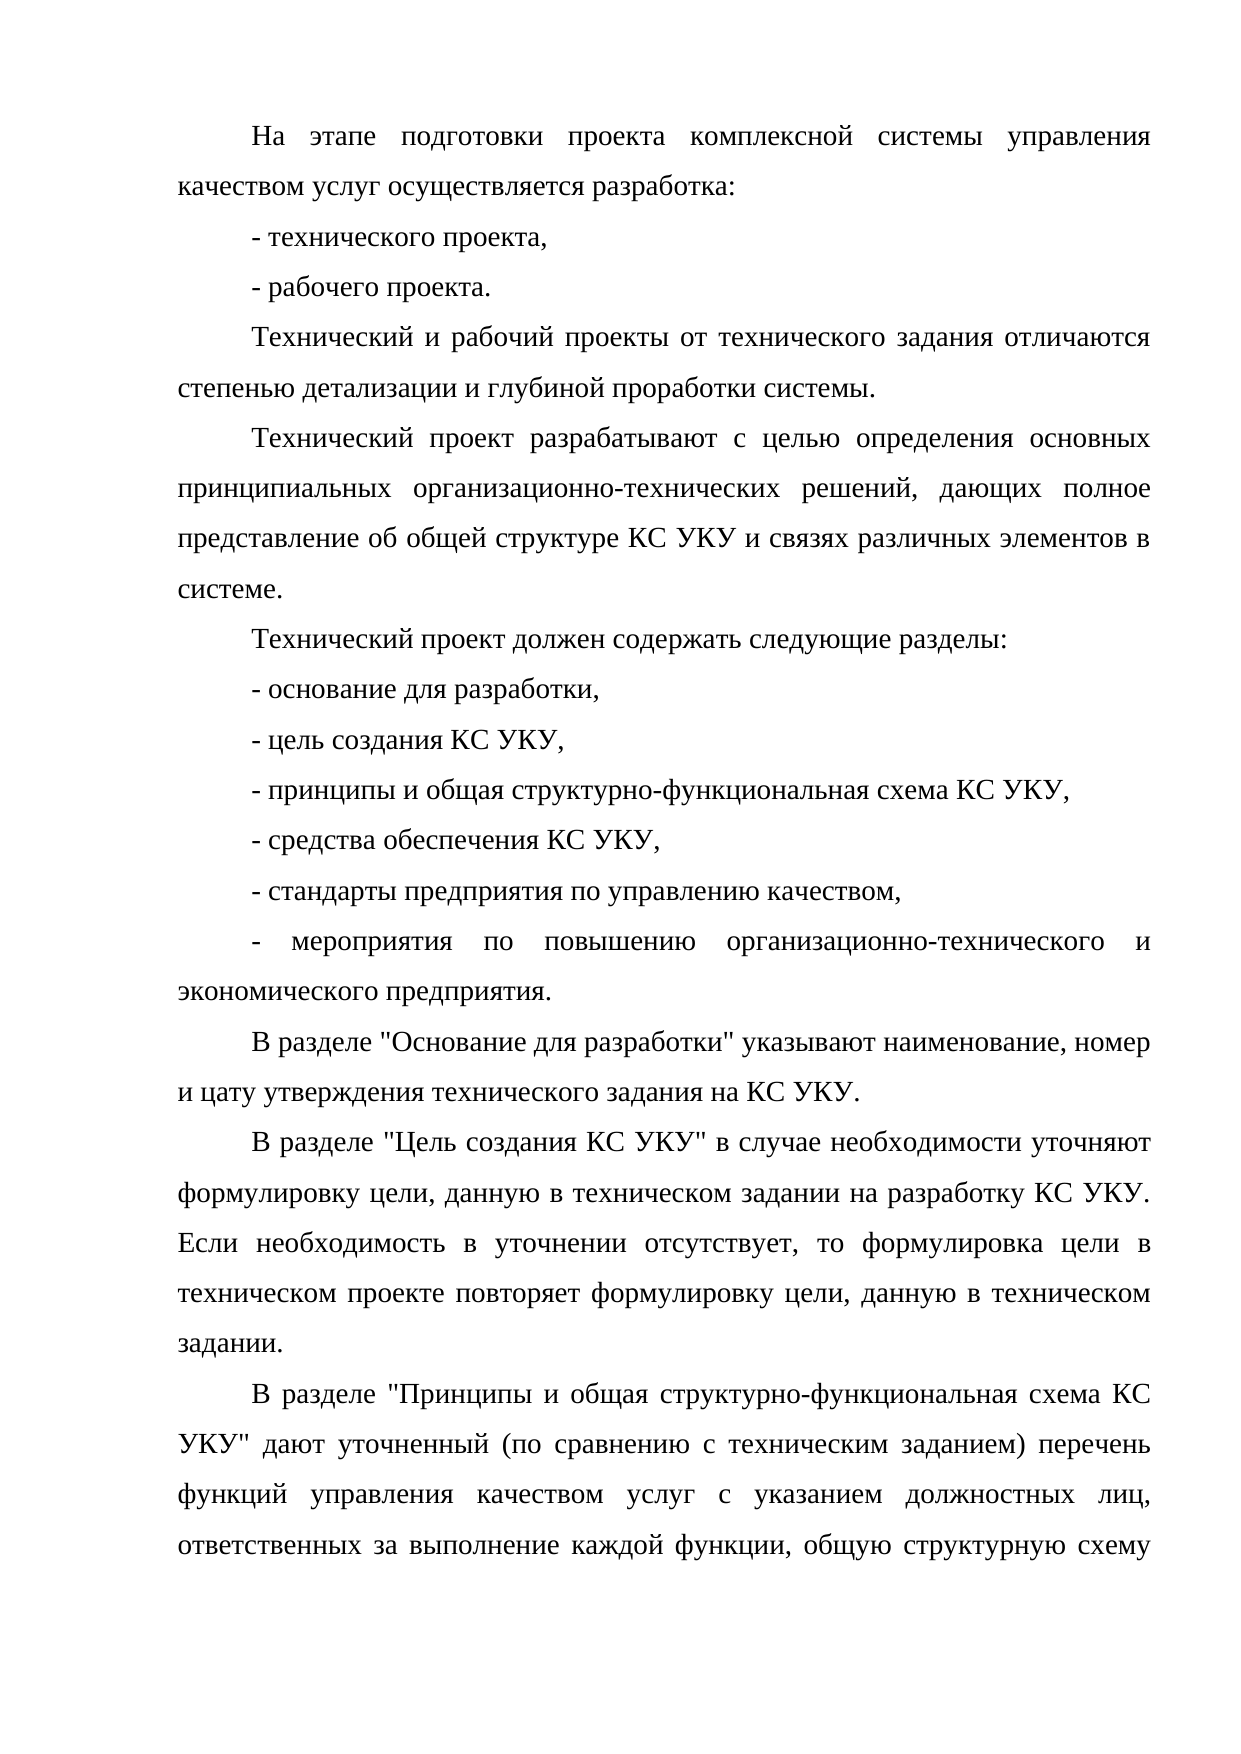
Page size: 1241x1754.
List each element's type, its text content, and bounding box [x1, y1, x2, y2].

text Технический проект разрабатывают с целью определения основных принципиальных организационно-технических решений, дающих полное представление об общей структуре КС УКУ и связях различных элементов в системе. [177, 420, 1152, 604]
text - технического проекта, [177, 219, 1152, 252]
text - средства обеспечения КС УКУ, [177, 822, 1152, 856]
text - рабочего проекта. [177, 269, 1152, 303]
text В разделе "Основание для разработки" указывают наименование, номер и цату утверждения технического задания на КС УКУ. [177, 1024, 1152, 1108]
text Технический проект должен содержать следующие разделы: [177, 621, 1152, 655]
text - стандарты предприятия по управлению качеством, [177, 873, 1152, 906]
text - цель создания КС УКУ, [177, 722, 1152, 755]
text В разделе "Цель создания КС УКУ" в случае необходимости уточняют формулировку цели, данную в техническом задании на разработку КС УКУ. Если необходимость в уточнении отсутствует, то формулировка цели в техническом проекте повторяет формулировку цели, данную в техническом задании. [177, 1124, 1152, 1359]
text - мероприятия по повышению организационно-технического и экономического предприятия. [177, 923, 1152, 1007]
text - принципы и общая структурно-функциональная схема КС УКУ, [177, 772, 1152, 806]
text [177, 1376, 1152, 1560]
text - основание для разработки, [177, 672, 1152, 705]
text На этапе подготовки проекта комплексной системы управления качеством услуг осуществляется разработка: [177, 118, 1152, 202]
text Технический и рабочий проекты от технического задания отличаются степенью детализации и глубиной проработки системы. [177, 319, 1152, 403]
